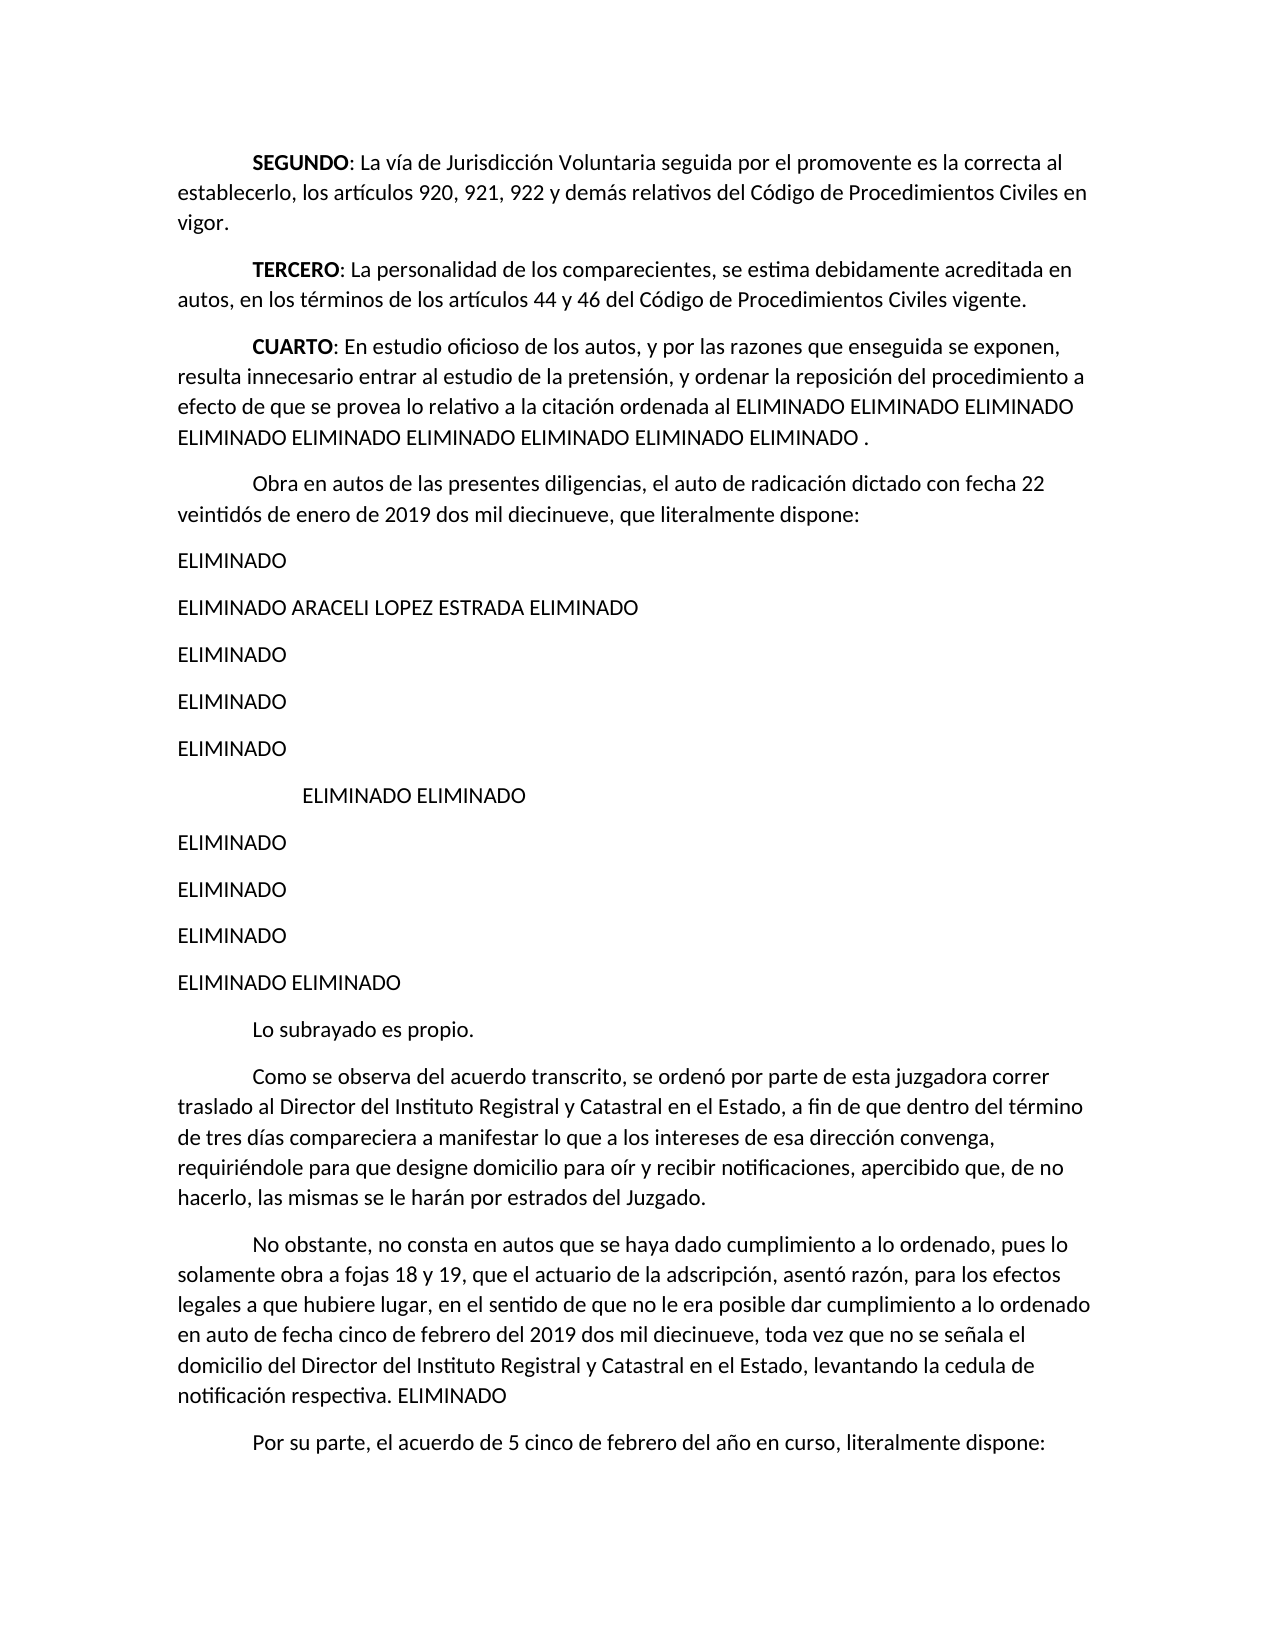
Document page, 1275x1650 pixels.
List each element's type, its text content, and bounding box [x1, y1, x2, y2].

text Como se observa del acuerdo transcrito, se ordenó por parte de esta juzgadora correr traslado al Director del Instituto Registral y Catastral en el Estado, a fin de que dentro del término de tres días compareciera a manifestar lo que a los intereses de esa dirección convenga, requiriéndole para que designe domicilio para oír y recibir notificaciones, apercibido que, de no hacerlo, las mismas se le harán por estrados del Juzgado. [177, 1062, 1098, 1211]
text Obra en autos de las presentes diligencias, el auto de radicación dictado con fecha 22 veintidós de enero de 2019 dos mil diecinueve, que literalmente dispone: [177, 469, 1098, 528]
text TERCERO: La personalidad de los comparecientes, se estima debidamente acreditada en autos, en los términos de los artículos 44 y 46 del Código de Procedimientos Civiles vigente. [177, 255, 1098, 313]
text Lo subrayado es propio. [177, 1015, 1098, 1043]
text ELIMINADO ELIMINADO [177, 968, 1098, 996]
text ELIMINADO [177, 922, 1098, 949]
text ELIMINADO [177, 734, 1098, 762]
text No obstante, no consta en autos que se haya dado cumplimiento a lo ordenado, pues lo solamente obra a fojas 18 y 19, que el actuario de la adscripción, asentó razón, para los efectos legales a que hubiere lugar, en el sentido de que no le era posible dar cumplimiento a lo ordenado en auto de fecha cinco de febrero del 2019 dos mil diecinueve, toda vez que no se señala el domicilio del Director del Instituto Registral y Catastral en el Estado, levantando la cedula de notificación respectiva. ELIMINADO [177, 1230, 1098, 1409]
text ELIMINADO [177, 687, 1098, 715]
text ELIMINADO [177, 547, 1098, 574]
text CUARTO: En estudio oficioso de los autos, y por las razones que enseguida se exponen, resulta innecesario entrar al estudio de la pretensión, y ordenar la reposición del procedimiento a efecto de que se provea lo relativo a la citación ordenada al ELIMINADO ELIMINADO ELIMINADO ELIMINADO ELIMINADO ELIMINADO ELIMINADO ELIMINADO ELIMINADO . [177, 332, 1098, 451]
text ELIMINADO ARACELI LOPEZ ESTRADA ELIMINADO [177, 593, 1098, 621]
text ELIMINADO [177, 828, 1098, 856]
text SEGUNDO: La vía de Jurisdicción Voluntaria seguida por el promovente es la correcta al establecerlo, los artículos 920, 921, 922 y demás relativos del Código de Procedimientos Civiles en vigor. [177, 148, 1098, 236]
text ELIMINADO [177, 640, 1098, 668]
text ELIMINADO [177, 875, 1098, 903]
text ELIMINADO ELIMINADO [177, 781, 1098, 809]
text Por su parte, el acuerdo de 5 cinco de febrero del año en curso, literalmente dispone: [177, 1428, 1098, 1456]
